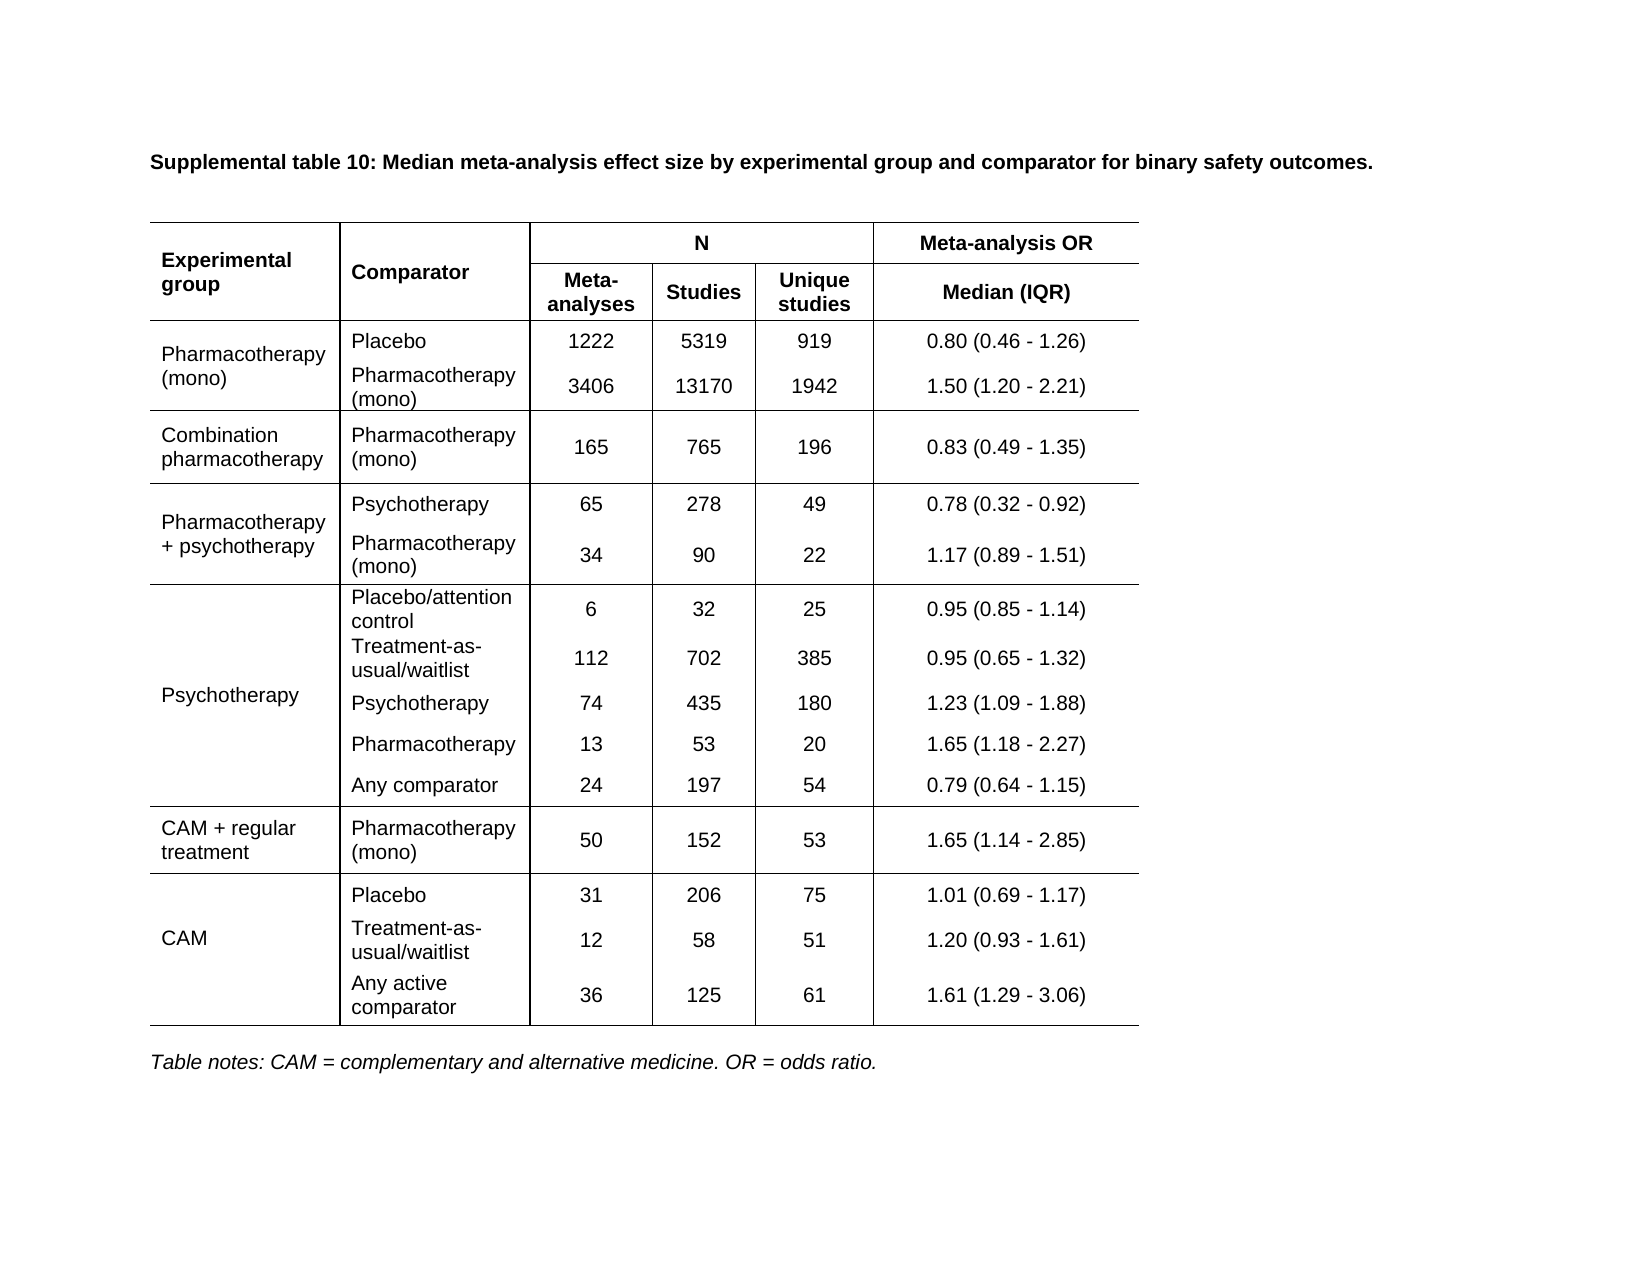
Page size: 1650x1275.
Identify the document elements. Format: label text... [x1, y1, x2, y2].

table_header Comparator [341, 223, 529, 320]
table_cell 0.80 (0.46 - 1.26) [874, 321, 1139, 361]
table_cell 34 [531, 524, 652, 583]
table_cell Psychotherapy [341, 484, 529, 524]
table_cell 385 [756, 633, 873, 681]
table_cell 180 [756, 681, 873, 723]
table_cell Combination pharmacotherapy [150, 411, 339, 483]
table_cell Pharmacotherapy + psychotherapy [150, 484, 339, 583]
table_cell 0.79 (0.64 - 1.15) [874, 764, 1139, 806]
table_cell 13170 [653, 361, 755, 410]
text Supplemental table 10: Median meta-analysis effect size by experimental group and comparator for binary safety outcomes. [150, 150, 1500, 174]
table_cell 1.50 (1.20 - 2.21) [874, 361, 1139, 410]
table_cell Placebo [341, 321, 529, 361]
table_cell 1.61 (1.29 - 3.06) [874, 964, 1139, 1025]
table_cell CAM + regular treatment [150, 807, 339, 873]
table_cell Unique studies [756, 264, 873, 320]
table_cell Pharmacotherapy (mono) [341, 807, 529, 873]
table_cell 61 [756, 964, 873, 1025]
table_cell 90 [653, 524, 755, 583]
table_cell 32 [653, 585, 755, 632]
table_cell 50 [531, 807, 652, 873]
table_cell 53 [756, 807, 873, 873]
table_cell 197 [653, 764, 755, 806]
table_cell 3406 [531, 361, 652, 410]
table_cell 53 [653, 723, 755, 764]
table_cell 1.23 (1.09 - 1.88) [874, 681, 1139, 723]
table_cell 25 [756, 585, 873, 632]
table_cell Median (IQR) [874, 264, 1139, 320]
table_cell 13 [531, 723, 652, 764]
table_cell 5319 [653, 321, 755, 361]
table_cell 1222 [531, 321, 652, 361]
table_cell 65 [531, 484, 652, 524]
table_cell 919 [756, 321, 873, 361]
table_cell Pharmacotherapy (mono) [341, 524, 529, 583]
table_cell 702 [653, 633, 755, 681]
table_cell 435 [653, 681, 755, 723]
table_cell 1.65 (1.18 - 2.27) [874, 723, 1139, 764]
table_cell Pharmacotherapy (mono) [341, 361, 529, 410]
table_cell 0.78 (0.32 - 0.92) [874, 484, 1139, 524]
table_cell 54 [756, 764, 873, 806]
table_cell Placebo [341, 874, 529, 915]
table_cell 1.65 (1.14 - 2.85) [874, 807, 1139, 873]
table_cell 0.95 (0.65 - 1.32) [874, 633, 1139, 681]
table_cell 24 [531, 764, 652, 806]
table_cell 1.01 (0.69 - 1.17) [874, 874, 1139, 915]
table_cell 20 [756, 723, 873, 764]
table_cell Pharmacotherapy [341, 723, 529, 764]
table_cell Psychotherapy [150, 585, 339, 806]
table_cell 49 [756, 484, 873, 524]
table_cell Studies [653, 264, 755, 320]
table_cell 58 [653, 915, 755, 964]
table_cell Treatment-as-usual/waitlist [341, 633, 529, 681]
table_cell 206 [653, 874, 755, 915]
table_cell 0.95 (0.85 - 1.14) [874, 585, 1139, 632]
table_cell 196 [756, 411, 873, 483]
table_cell 51 [756, 915, 873, 964]
table_cell 22 [756, 524, 873, 583]
table_cell 0.83 (0.49 - 1.35) [874, 411, 1139, 483]
table_cell Psychotherapy [341, 681, 529, 723]
table_cell Placebo/attention control [341, 585, 529, 632]
table_cell 36 [531, 964, 652, 1025]
table_cell 75 [756, 874, 873, 915]
table_cell 765 [653, 411, 755, 483]
table_header N [531, 223, 873, 263]
table_cell 1.20 (0.93 - 1.61) [874, 915, 1139, 964]
table_cell 74 [531, 681, 652, 723]
table_cell 152 [653, 807, 755, 873]
table_cell 278 [653, 484, 755, 524]
table_cell 6 [531, 585, 652, 632]
table_cell 12 [531, 915, 652, 964]
table_header Meta-analysis OR [874, 223, 1139, 263]
table_cell 31 [531, 874, 652, 915]
table_cell Pharmacotherapy (mono) [150, 321, 339, 410]
text Table notes: CAM = complementary and alternative medicine. OR = odds ratio. [150, 1050, 1500, 1074]
table_cell 165 [531, 411, 652, 483]
table_header Experimental group [150, 223, 339, 320]
table_cell 1.17 (0.89 - 1.51) [874, 524, 1139, 583]
table_cell 125 [653, 964, 755, 1025]
table_cell 112 [531, 633, 652, 681]
table_cell Any comparator [341, 764, 529, 806]
table_cell Treatment-as-usual/waitlist [341, 915, 529, 964]
table_cell Pharmacotherapy (mono) [341, 411, 529, 483]
table_cell Meta-analyses [531, 264, 652, 320]
table_cell 1942 [756, 361, 873, 410]
table_cell Any active comparator [341, 964, 529, 1025]
table_cell CAM [150, 874, 339, 1025]
